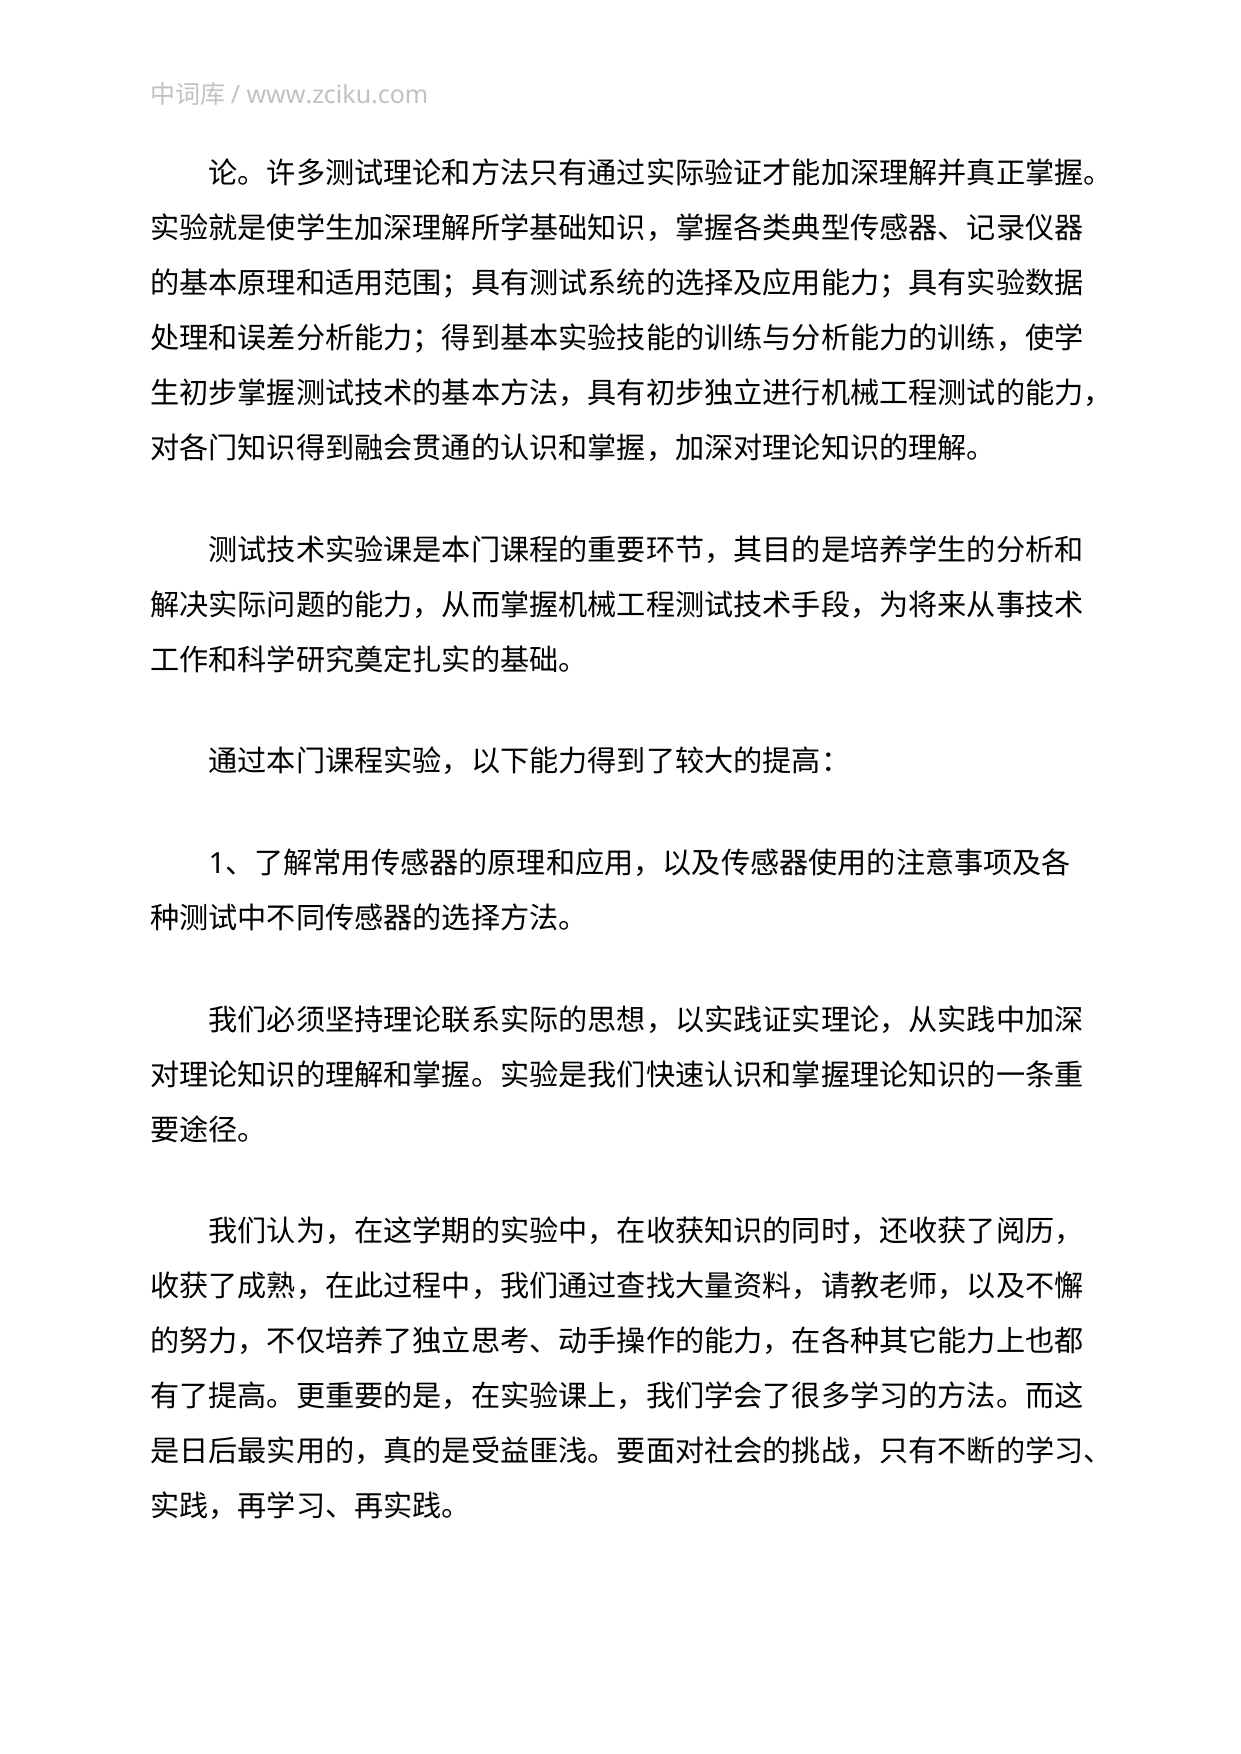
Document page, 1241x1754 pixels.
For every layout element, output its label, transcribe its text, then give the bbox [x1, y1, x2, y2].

text 我们认为，在这学期的实验中，在收获知识的同时，还收获了阅历，收获了成熟，在此过程中，我们通过查找大量资料，请教老师，以及不懈的努力，不仅培养了独立思考、动手操作的能力，在各种其它能力上也都有了提高。更重要的是，在实验课上，我们学会了很多学习的方法。而这是日后最实用的，真的是受益匪浅。要面对社会的挑战，只有不断的学习、实践，再学习、再实践。 [150, 1208, 1090, 1525]
text 1、了解常用传感器的原理和应用，以及传感器使用的注意事项及各种测试中不同传感器的选择方法。 [150, 839, 1090, 937]
text 我们必须坚持理论联系实际的思想，以实践证实理论，从实践中加深对理论知识的理解和掌握。实验是我们快速认识和掌握理论知识的一条重要途径。 [150, 996, 1090, 1148]
text 测试技术实验课是本门课程的重要环节，其目的是培养学生的分析和解决实际问题的能力，从而掌握机械工程测试技术手段，为将来从事技术工作和科学研究奠定扎实的基础。 [150, 526, 1090, 678]
text 通过本门课程实验，以下能力得到了较大的提高： [150, 738, 1090, 780]
text 论。许多测试理论和方法只有通过实际验证才能加深理解并真正掌握。实验就是使学生加深理解所学基础知识，掌握各类典型传感器、记录仪器的基本原理和适用范围；具有测试系统的选择及应用能力；具有实验数据处理和误差分析能力；得到基本实验技能的训练与分析能力的训练，使学生初步掌握测试技术的基本方法，具有初步独立进行机械工程测试的能力，对各门知识得到融会贯通的认识和掌握，加深对理论知识的理解。 [150, 150, 1090, 467]
